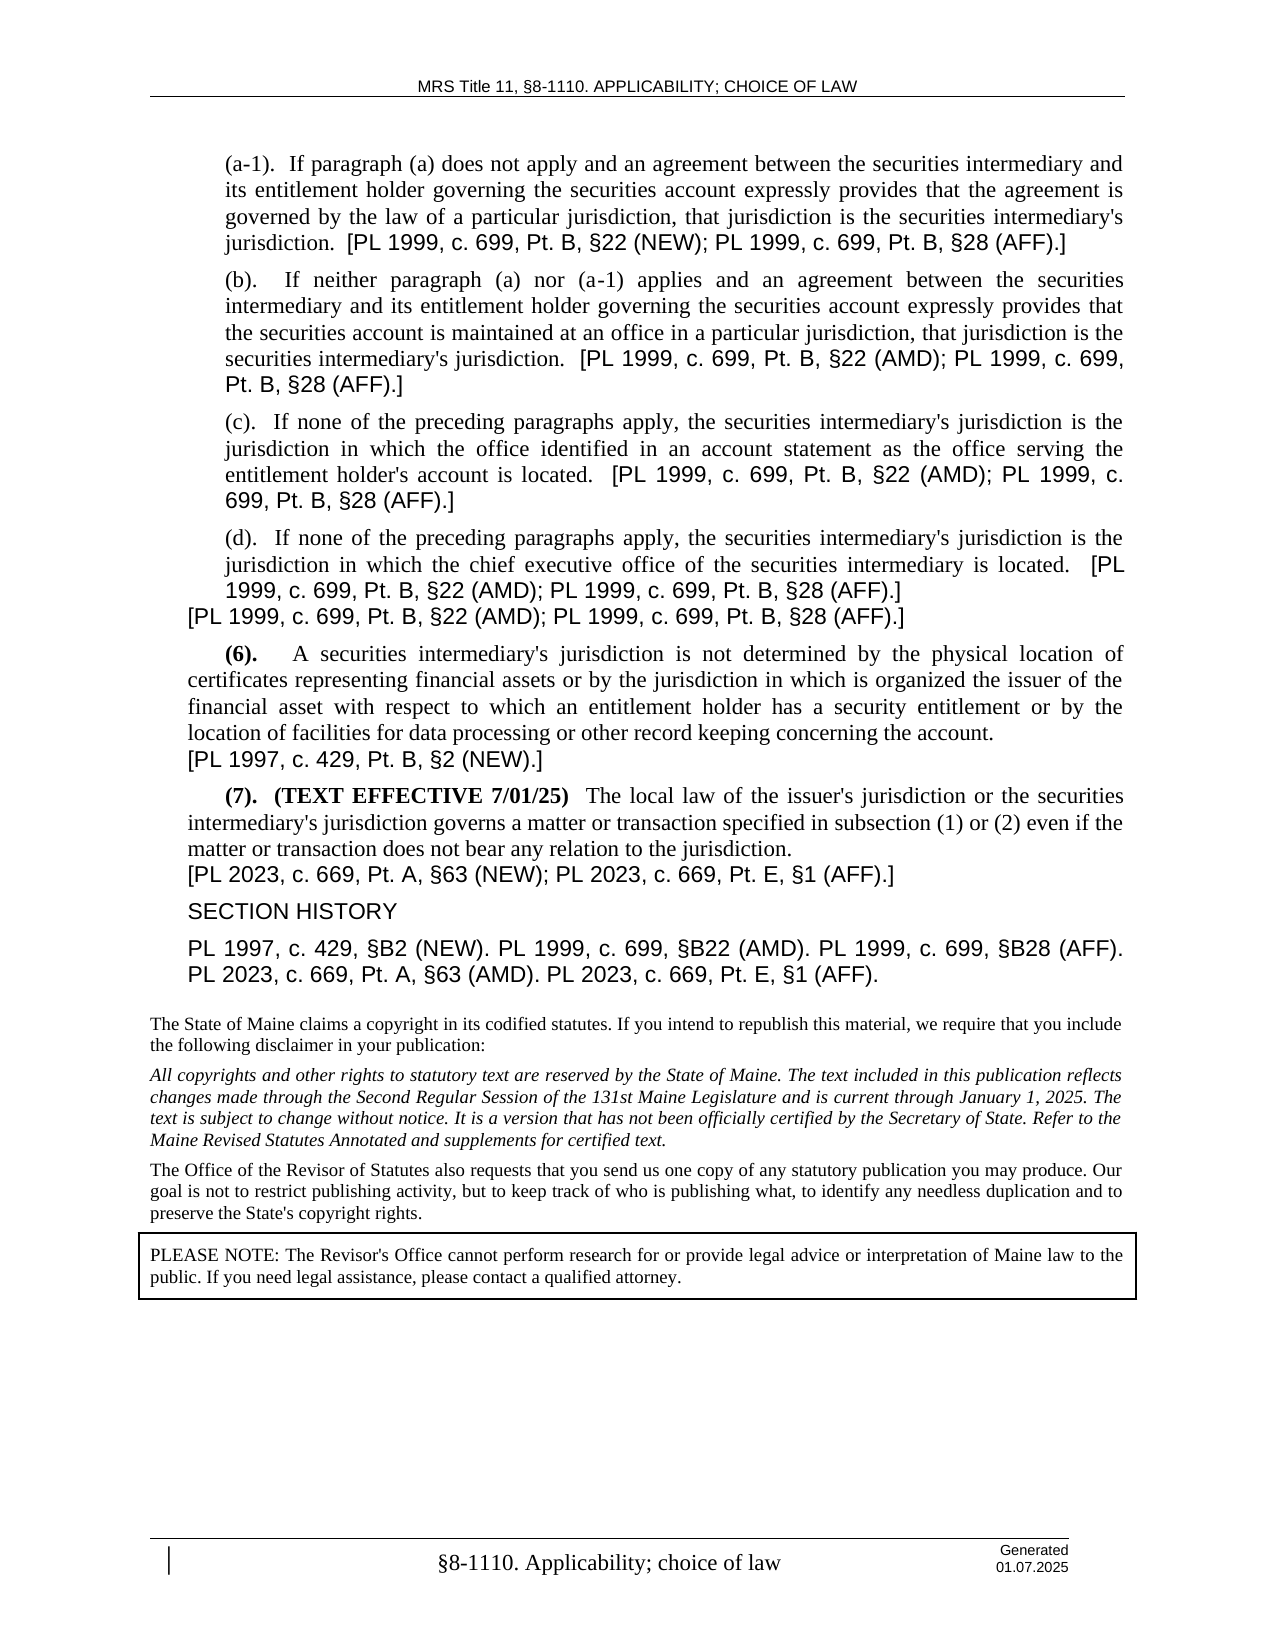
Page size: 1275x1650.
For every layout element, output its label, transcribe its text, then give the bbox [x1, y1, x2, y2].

text All copyrights and other rights to statutory text are reserved by the State of Maine. The text included in this publication reflects changes made through the Second Regular Session of the 131st Maine Legislature and is current through January 1, 2025 . The text is subject to change without notice. It is a version that has not been officially certified by the Secretary of State. Refer to the Maine Revised Statutes Annotated and supplements for certified text. [150, 1064, 1125, 1150]
text SECTION HISTORY [187, 898, 1125, 924]
text (6). A securities intermediary's jurisdiction is not determined by the physical location of certificates representing financial assets or by the jurisdiction in which is organized the issuer of the financial asset with respect to which an entitlement holder has a security entitlement or by the location of facilities for data processing or other record keeping concerning the account. [187, 640, 1125, 746]
text The Office of the Revisor of Statutes also requests that you send us one copy of any statutory publication you may produce. Our goal is not to restrict publishing activity, but to keep track of who is publishing what, to identify any needless duplication and to preserve the State's copyright rights. [150, 1159, 1125, 1223]
text (b). If neither paragraph (a) nor (a‑1) applies and an agreement between the securities intermediary and its entitlement holder governing the securities account expressly provides that the securities account is maintained at an office in a particular jurisdiction, that jurisdiction is the securities intermediary's jurisdiction. [PL 1999, c. 699, Pt. B, §22 (AMD); PL 1999, c. 699, Pt. B, §28 (AFF).] [225, 266, 1125, 398]
text (c). If none of the preceding paragraphs apply, the securities intermediary's jurisdiction is the jurisdiction in which the office identified in an account statement as the office serving the entitlement holder's account is located. [PL 1999, c. 699, Pt. B, §22 (AMD); PL 1999, c. 699, Pt. B, §28 (AFF).] [225, 408, 1125, 514]
text [PL 2023, c. 669, Pt. A, §63 (NEW); PL 2023, c. 669, Pt. E, §1 (AFF).] [187, 861, 1125, 888]
text (a-1). If paragraph (a) does not apply and an agreement between the securities intermediary and its entitlement holder governing the securities account expressly provides that the agreement is governed by the law of a particular jurisdiction, that jurisdiction is the securities intermediary's jurisdiction. [PL 1999, c. 699, Pt. B, §22 (NEW); PL 1999, c. 699, Pt. B, §28 (AFF).] [225, 150, 1125, 256]
text PL 1997, c. 429, §B2 (NEW). PL 1999, c. 699, §B22 (AMD). PL 1999, c. 699, §B28 (AFF). PL 2023, c. 669, Pt. A, §63 (AMD). PL 2023, c. 669, Pt. E, §1 (AFF). [187, 935, 1125, 988]
text The State of Maine claims a copyright in its codified statutes. If you intend to republish this material, we require that you include the following disclaimer in your publication: [150, 1013, 1125, 1056]
text (d). If none of the preceding paragraphs apply, the securities intermediary's jurisdiction is the jurisdiction in which the chief executive office of the securities intermediary is located. [PL 1999, c. 699, Pt. B, §22 (AMD); PL 1999, c. 699, Pt. B, §28 (AFF).] [225, 524, 1125, 603]
text [PL 1997, c. 429, Pt. B, §2 (NEW).] [187, 746, 1125, 772]
text PLEASE NOTE: The Revisor's Office cannot perform research for or provide legal advice or interpretation of Maine law to the public. If you need legal assistance, please contact a qualified attorney. [140, 1234, 1135, 1298]
text (7). (TEXT EFFECTIVE 7/01/25) The local law of the issuer's jurisdiction or the securities intermediary's jurisdiction governs a matter or transaction specified in subsection (1) or (2) even if the matter or transaction does not bear any relation to the jurisdiction. [187, 782, 1125, 861]
text [PL 1999, c. 699, Pt. B, §22 (AMD); PL 1999, c. 699, Pt. B, §28 (AFF).] [187, 603, 1125, 630]
